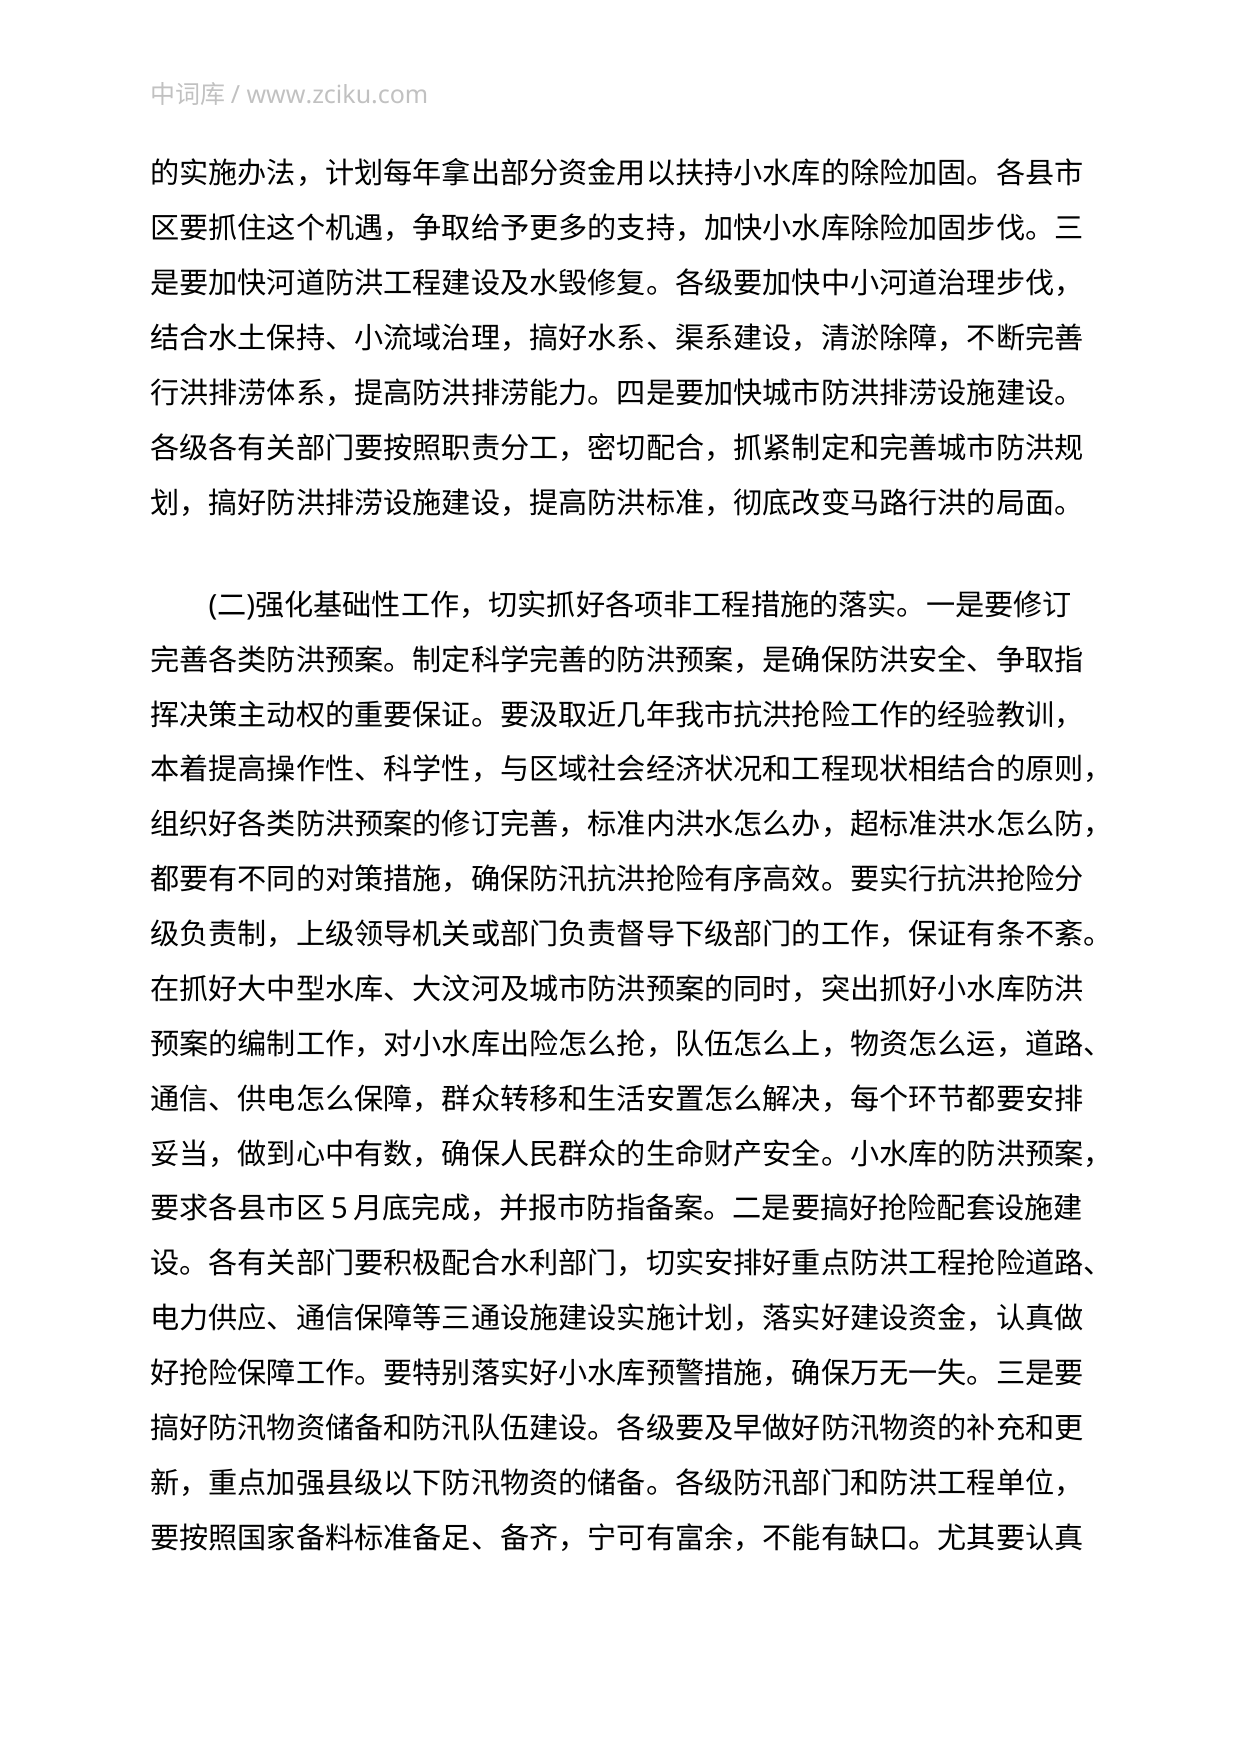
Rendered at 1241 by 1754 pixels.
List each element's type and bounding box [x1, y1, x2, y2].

text [150, 150, 1090, 522]
text [150, 581, 1090, 1557]
